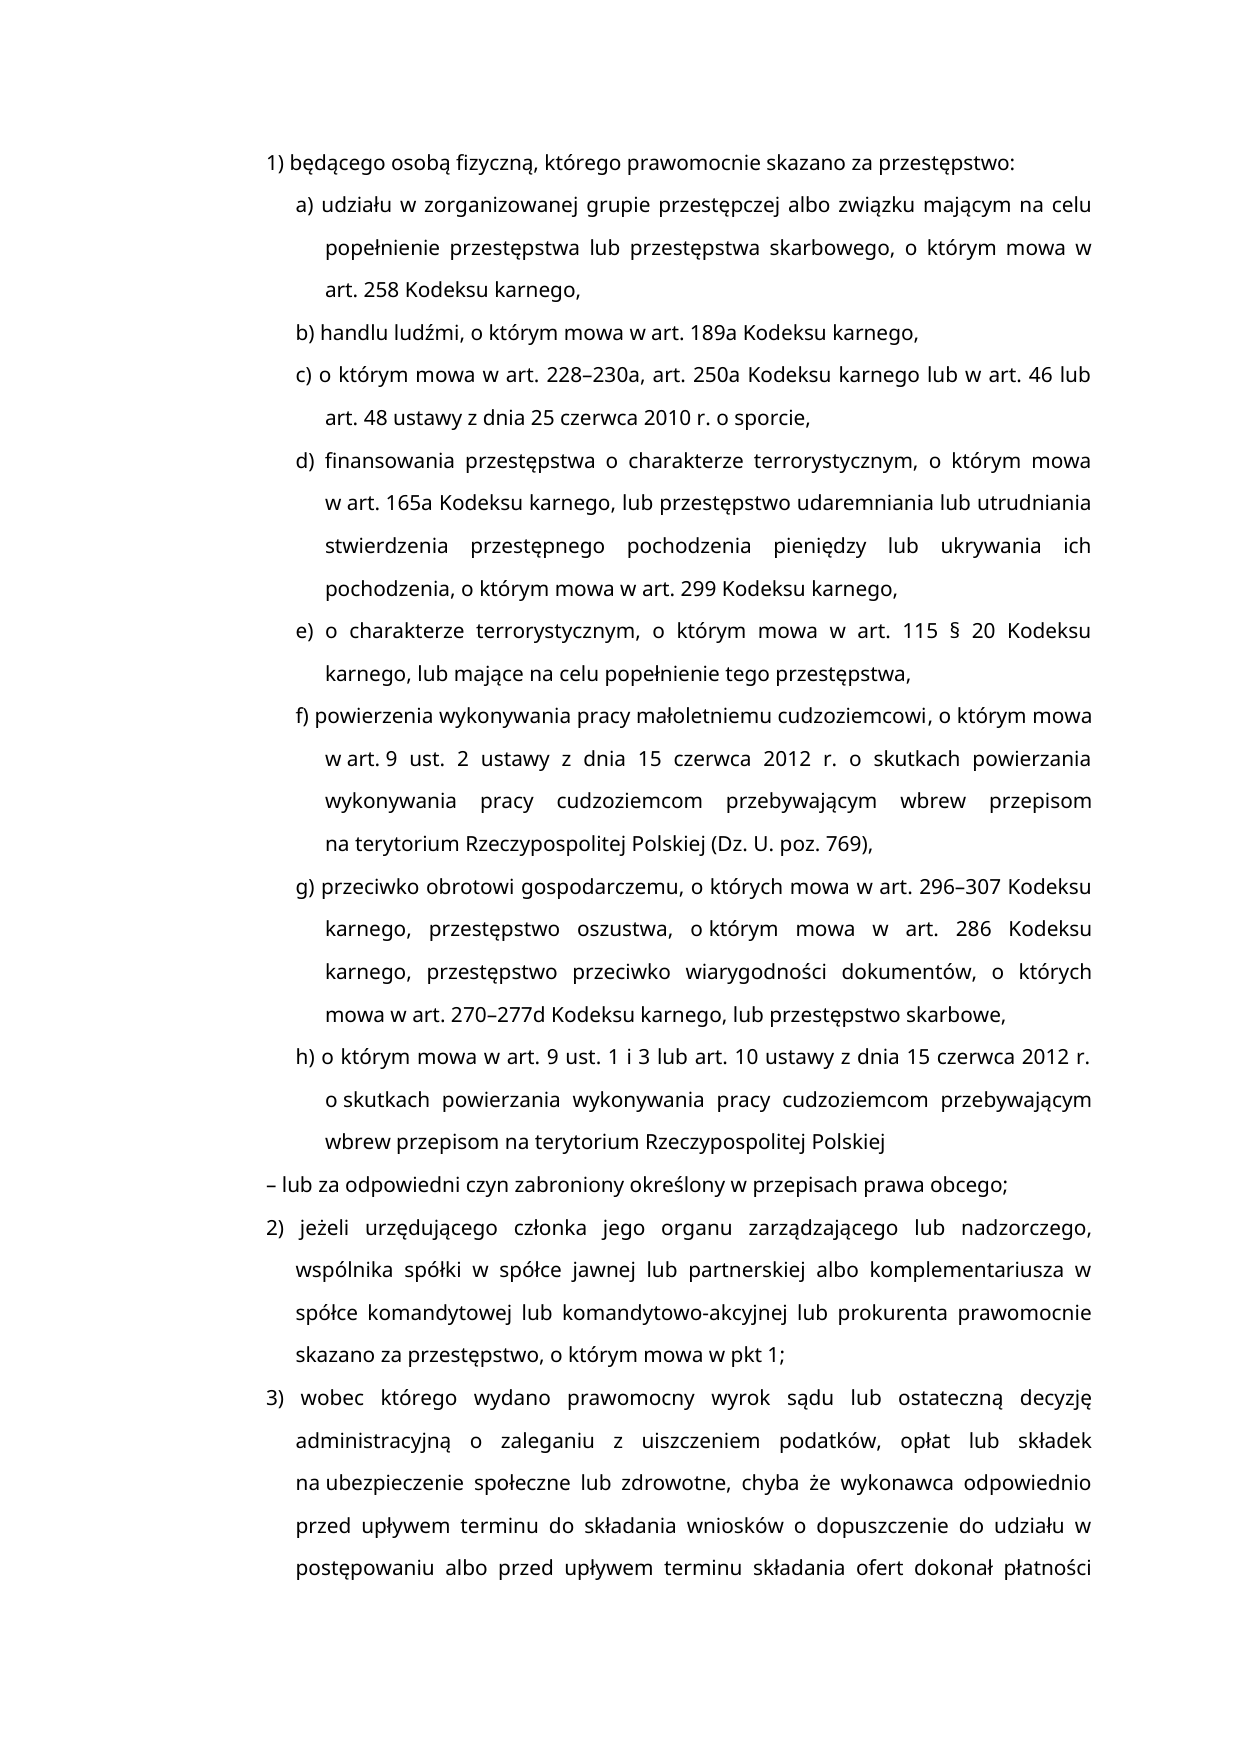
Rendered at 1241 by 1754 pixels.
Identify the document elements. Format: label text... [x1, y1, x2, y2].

text d) finansowania przestępstwa o charakterze terrorystycznym, o którym mowa w art. 165a Kodeksu karnego, lub przestępstwo udaremniania lub utrudniania stwierdzenia przestępnego pochodzenia pieniędzy lub ukrywania ich pochodzenia, o którym mowa w art. 299 Kodeksu karnego, [295, 446, 1093, 602]
text f) powierzenia wykonywania pracy małoletniemu cudzoziemcowi, o którym mowa w art. 9 ust. 2 ustawy z dnia 15 czerwca 2012 r. o skutkach powierzania wykonywania pracy cudzoziemcom przebywającym wbrew przepisom na terytorium Rzeczypospolitej Polskiej (Dz. U. poz. 769), [295, 701, 1093, 858]
text g) przeciwko obrotowi gospodarczemu, o których mowa w art. 296–307 Kodeksu karnego, przestępstwo oszustwa, o którym mowa w art. 286 Kodeksu karnego, przestępstwo przeciwko wiarygodności dokumentów, o których mowa w art. 270–277d Kodeksu karnego, lub przestępstwo skarbowe, [295, 872, 1093, 1028]
text a) udziału w zorganizowanej grupie przestępczej albo związku mającym na celu popełnienie przestępstwa lub przestępstwa skarbowego, o którym mowa w art. 258 Kodeksu karnego, [295, 190, 1093, 304]
text h) o którym mowa w art. 9 ust. 1 i 3 lub art. 10 ustawy z dnia 15 czerwca 2012 r. o skutkach powierzania wykonywania pracy cudzoziemcom przebywającym wbrew przepisom na terytorium Rzeczypospolitej Polskiej [295, 1042, 1093, 1156]
text 2) jeżeli urzędującego członka jego organu zarządzającego lub nadzorczego, wspólnika spółki w spółce jawnej lub partnerskiej albo komplementariusza w spółce komandytowej lub komandytowo-akcyjnej lub prokurenta prawomocnie skazano za przestępstwo, o którym mowa w pkt 1; [266, 1213, 1093, 1369]
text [266, 1383, 1093, 1582]
text – lub za odpowiedni czyn zabroniony określony w przepisach prawa obcego; [266, 1170, 1093, 1198]
text 1) będącego osobą fizyczną, którego prawomocnie skazano za przestępstwo: [266, 148, 1093, 176]
text e) o charakterze terrorystycznym, o którym mowa w art. 115 § 20 Kodeksu karnego, lub mające na celu popełnienie tego przestępstwa, [295, 616, 1093, 687]
text b) handlu ludźmi, o którym mowa w art. 189a Kodeksu karnego, [295, 318, 1093, 346]
text c) o którym mowa w art. 228–230a, art. 250a Kodeksu karnego lub w art. 46 lub art. 48 ustawy z dnia 25 czerwca 2010 r. o sporcie, [295, 361, 1093, 432]
